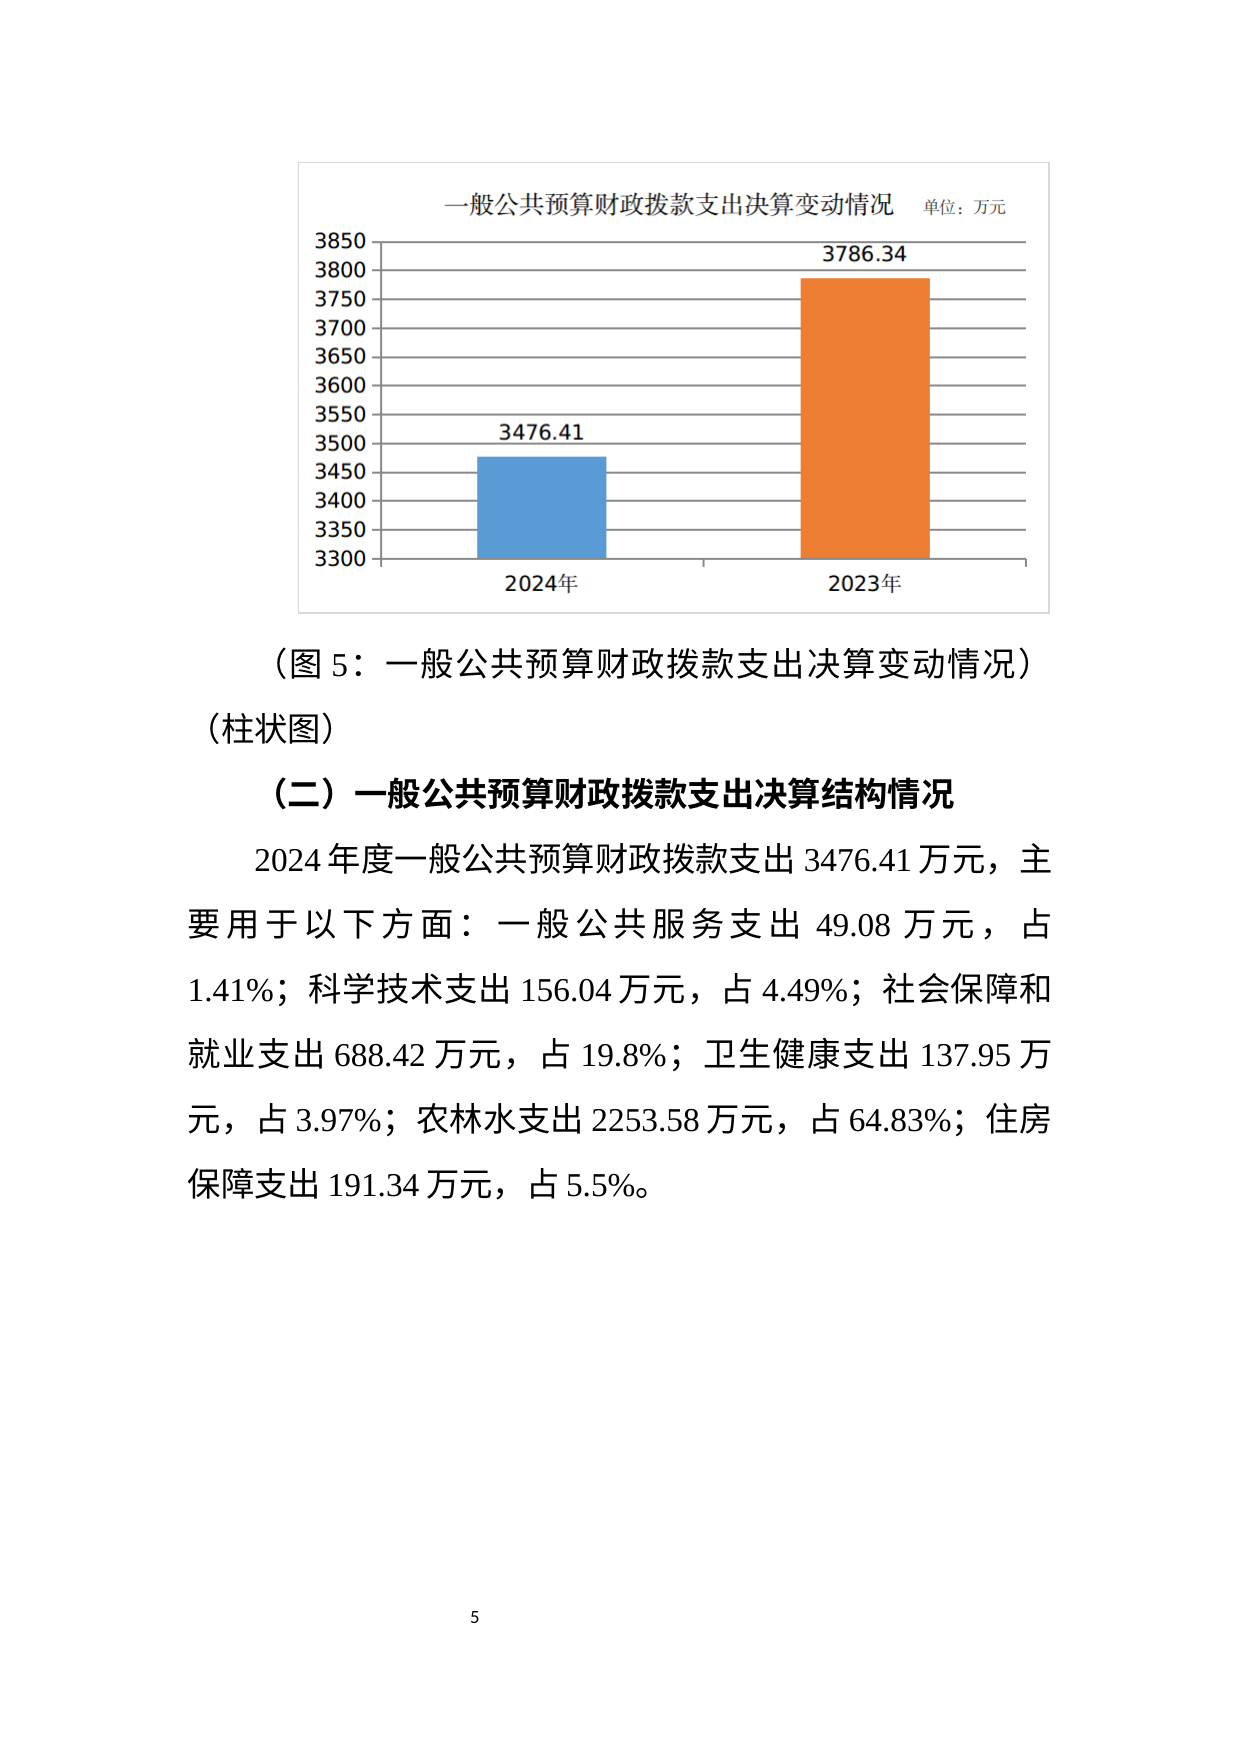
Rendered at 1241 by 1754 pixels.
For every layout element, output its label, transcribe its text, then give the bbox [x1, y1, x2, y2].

text （图5：一般公共预算财政拨款支出决算变动情况）（柱状图） [187, 629, 1053, 759]
text （二）一般公共预算财政拨款支出决算结构情况 [187, 759, 1053, 824]
picture [297, 162, 1050, 614]
text 2024年度一般公共预算财政拨款支出3476.41万元，主要用于以下方面：一般公共服务支出49.08万元，占1.41%；科学技术支出156.04万元，占4.49%；社会保障和就业支出688.42万元，占19.8%；卫生健康支出137.95万元，占3.97%；农林水支出2253.58万元，占64.83%；住房保障支出191.34万元，占5.5%。 [187, 824, 1053, 1214]
